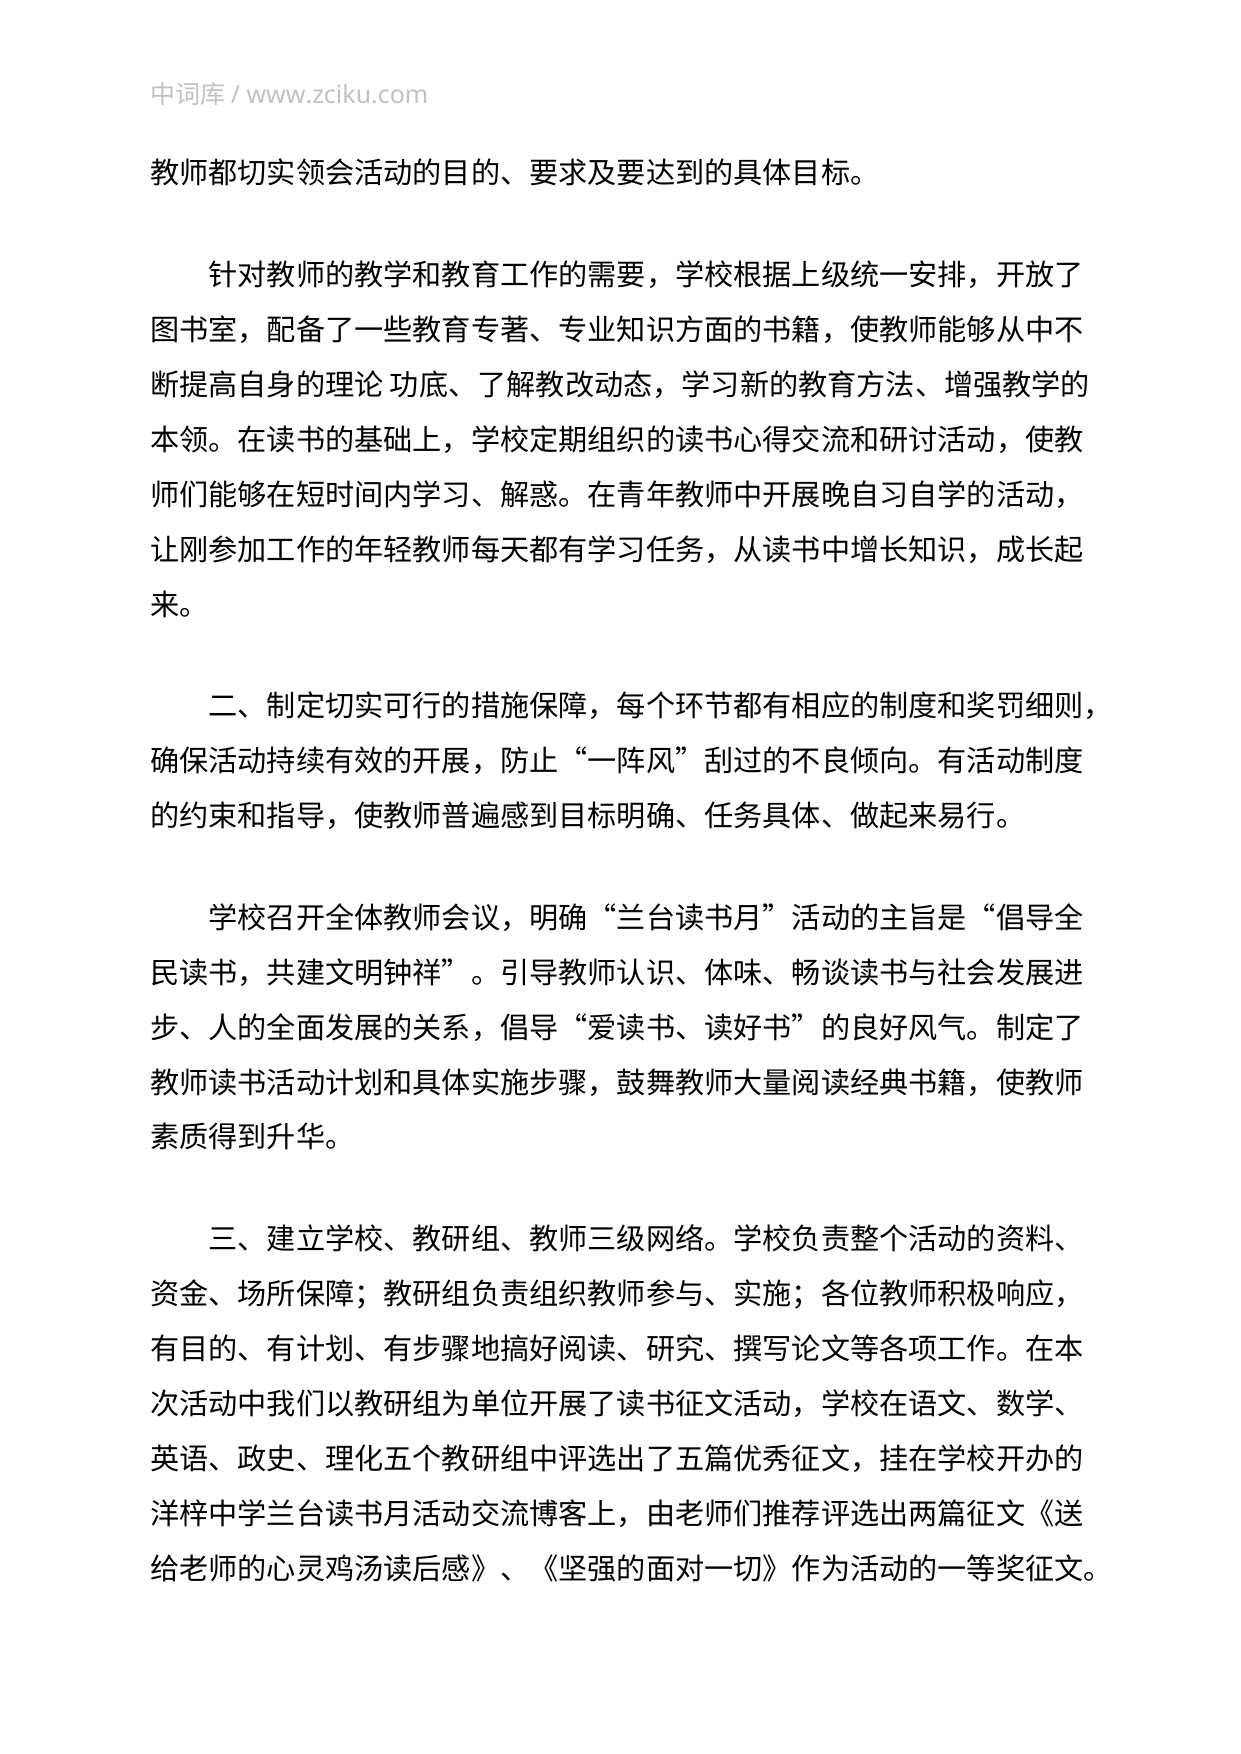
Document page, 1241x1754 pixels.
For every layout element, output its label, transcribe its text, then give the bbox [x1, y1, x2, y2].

text 三、建立学校、教研组、教师三级网络。学校负责整个活动的资料、资金、场所保障；教研组负责组织教师参与、实施；各位教师积极响应，有目的、有计划、有步骤地搞好阅读、研究、撰写论文等各项工作。在本次活动中我们以教研组为单位开展了读书征文活动，学校在语文、数学、英语、政史、理化五个教研组中评选出了五篇优秀征文，挂在学校开办的洋梓中学兰台读书月活动交流博客上，由老师们推荐评选出两篇征文《送给老师的心灵鸡汤读后感》、《坚强的面对一切》作为活动的一等奖征文。 [150, 1216, 1090, 1587]
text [150, 150, 1090, 192]
text 学校召开全体教师会议，明确“兰台读书月”活动的主旨是“倡导全民读书，共建文明钟祥”。引导教师认识、体味、畅谈读书与社会发展进步、人的全面发展的关系，倡导“爱读书、读好书”的良好风气。制定了教师读书活动计划和具体实施步骤，鼓舞教师大量阅读经典书籍，使教师素质得到升华。 [150, 894, 1090, 1156]
text 二、制定切实可行的措施保障，每个环节都有相应的制度和奖罚细则，确保活动持续有效的开展，防止“一阵风”刮过的不良倾向。有活动制度的约束和指导，使教师普遍感到目标明确、任务具体、做起来易行。 [150, 683, 1090, 835]
text 针对教师的教学和教育工作的需要，学校根据上级统一安排，开放了图书室，配备了一些教育专著、专业知识方面的书籍，使教师能够从中不断提高自身的理论 功底、了解教改动态，学习新的教育方法、增强教学的本领。在读书的基础上，学校定期组织的读书心得交流和研讨活动，使教师们能够在短时间内学习、解惑。在青年教师中开展晚自习自学的活动，让刚参加工作的年轻教师每天都有学习任务，从读书中增长知识，成长起来。 [150, 252, 1090, 623]
